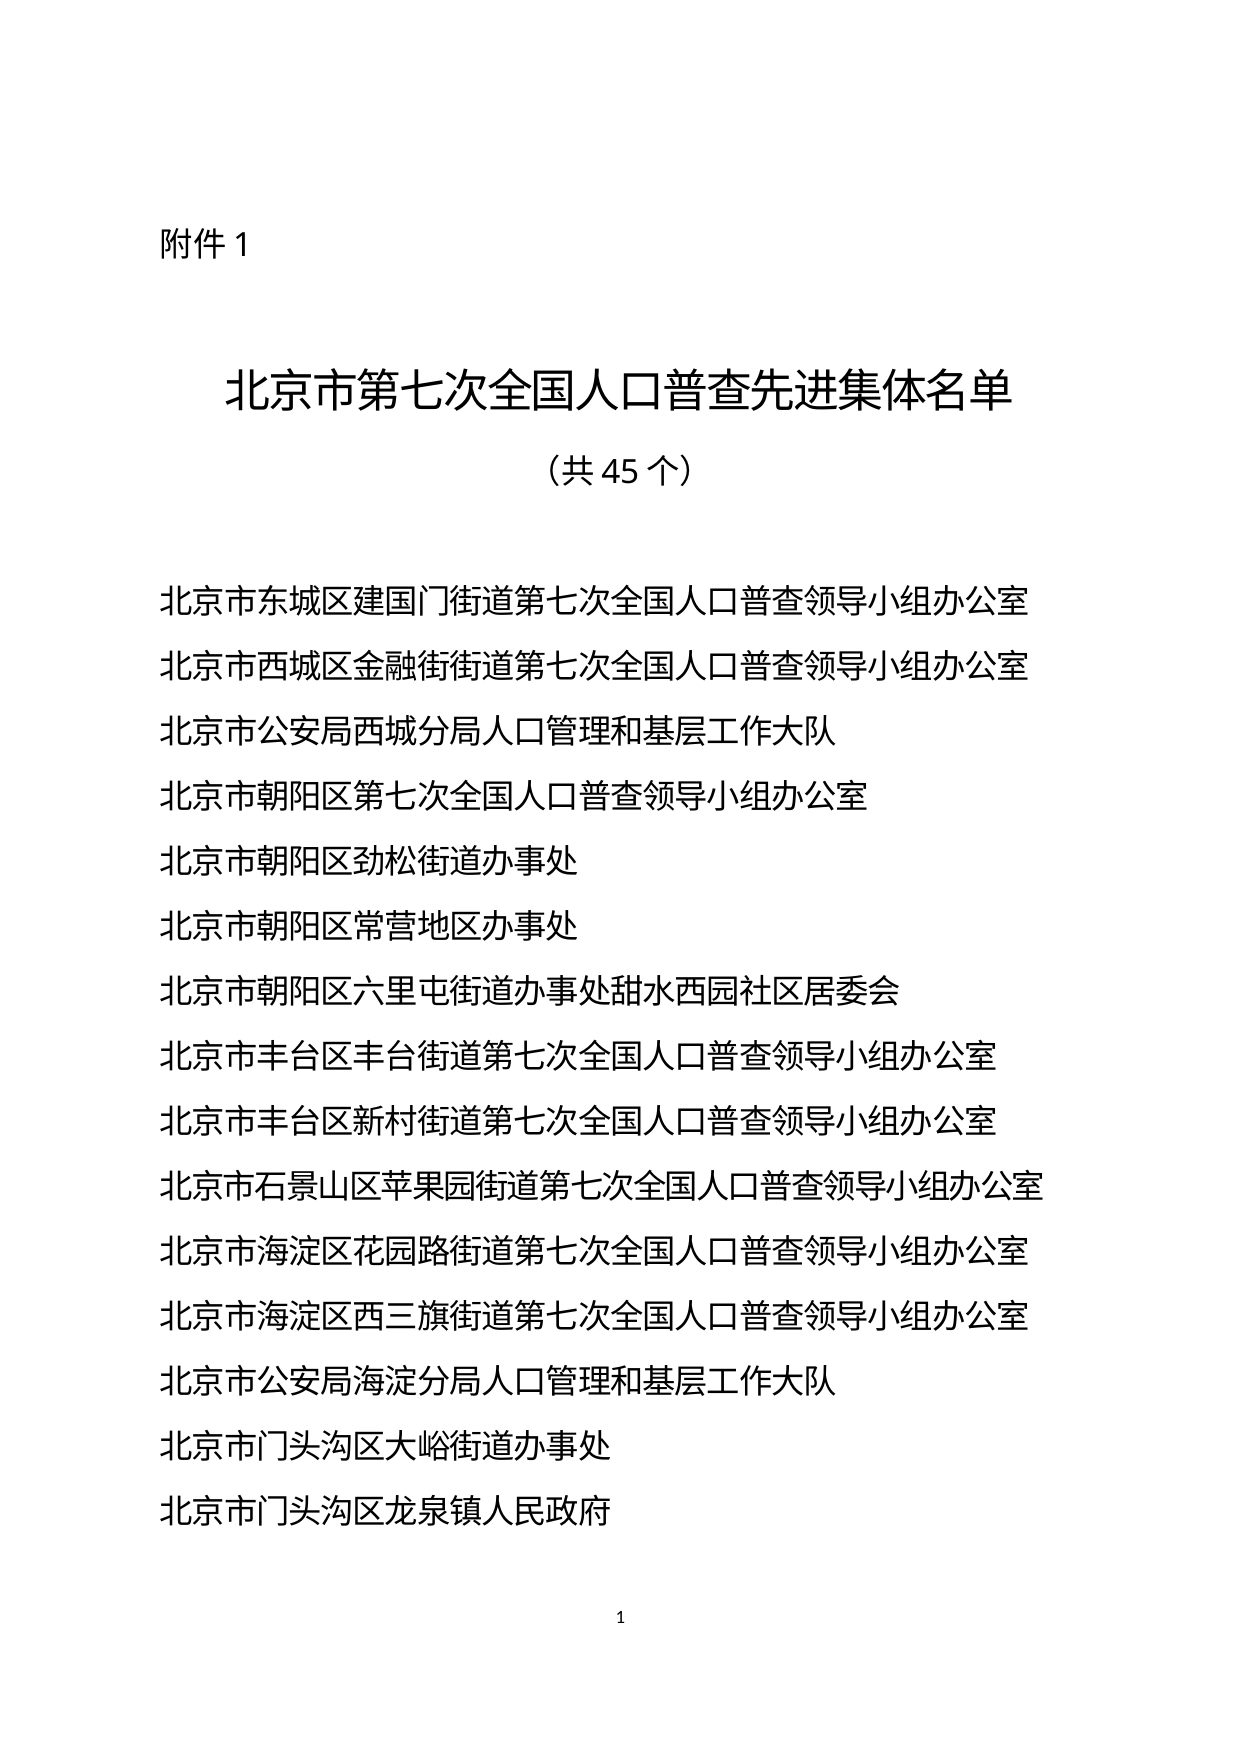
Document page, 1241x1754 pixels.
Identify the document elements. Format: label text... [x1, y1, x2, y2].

text 北京市朝阳区第七次全国人口普查领导小组办公室 [159, 762, 1081, 827]
text 北京市朝阳区劲松街道办事处 [159, 827, 1081, 892]
text 北京市门头沟区龙泉镇人民政府 [159, 1477, 1081, 1542]
text （共45个） [159, 437, 1081, 502]
text 北京市朝阳区常营地区办事处 [159, 892, 1081, 957]
text 北京市石景山区苹果园街道第七次全国人口普查领导小组办公室 [159, 1152, 1081, 1217]
text 北京市第七次全国人口普查先进集体名单 [159, 339, 1081, 437]
text 附件1 [159, 209, 1081, 274]
text 北京市东城区建国门街道第七次全国人口普查领导小组办公室 [159, 567, 1081, 632]
text 北京市海淀区花园路街道第七次全国人口普查领导小组办公室 [159, 1217, 1081, 1282]
text 北京市公安局西城分局人口管理和基层工作大队 [159, 697, 1081, 762]
text 北京市朝阳区六里屯街道办事处甜水西园社区居委会 [159, 957, 1081, 1022]
text 北京市西城区金融街街道第七次全国人口普查领导小组办公室 [159, 632, 1081, 697]
text 北京市海淀区西三旗街道第七次全国人口普查领导小组办公室 [159, 1282, 1081, 1347]
text 北京市门头沟区大峪街道办事处 [159, 1412, 1081, 1477]
text 北京市丰台区新村街道第七次全国人口普查领导小组办公室 [159, 1087, 1081, 1152]
text 北京市公安局海淀分局人口管理和基层工作大队 [159, 1347, 1081, 1412]
text 北京市丰台区丰台街道第七次全国人口普查领导小组办公室 [159, 1022, 1081, 1087]
